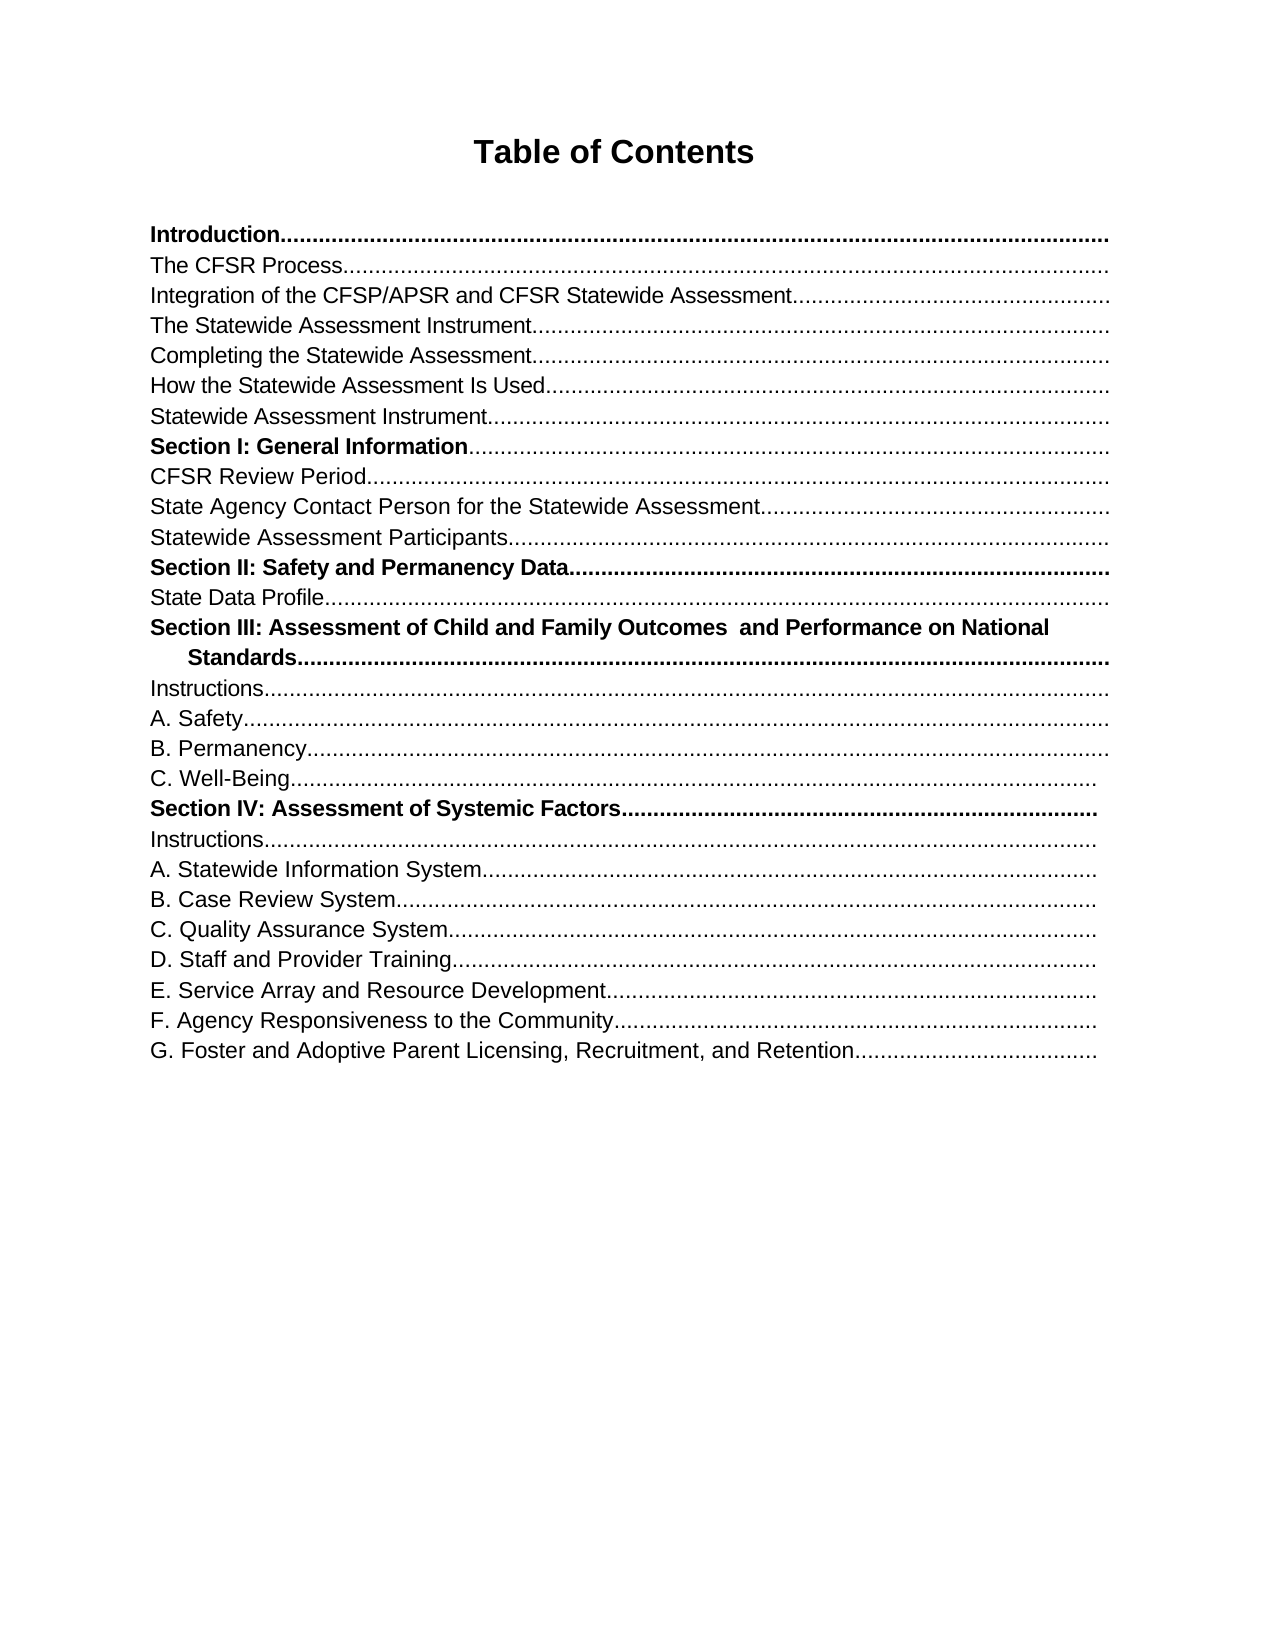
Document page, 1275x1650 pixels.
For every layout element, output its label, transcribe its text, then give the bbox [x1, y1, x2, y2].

text Completing the Statewide Assessment 3 [150, 342, 1078, 368]
text Instructions 11 [150, 826, 1078, 852]
text B. Permanency 9 [150, 735, 1078, 761]
text B. Case Review System 13 [150, 886, 1078, 912]
text Instructions 7 [150, 674, 1078, 701]
text D. Staff and Provider Training 19 [150, 946, 1078, 973]
subtitle Table of Contents [150, 132, 1078, 171]
text Section II: Safety and Permanency Data 6 [150, 554, 1078, 580]
text A. Statewide Information System 12 [150, 856, 1078, 882]
text CFSR Review Period 4 [150, 463, 1078, 489]
text Section I: General Information 4 [150, 433, 1078, 459]
text State Agency Contact Person for the Statewide Assessment 4 [150, 493, 1078, 519]
text G. Foster and Adoptive Parent Licensing, Recruitment, and Retention 26 [150, 1037, 1078, 1063]
text F. Agency Responsiveness to the Community 24 [150, 1007, 1078, 1033]
text Integration of the CFSP/APSR and CFSR Statewide Assessment 2 [150, 282, 1078, 308]
text C. Quality Assurance System 18 [150, 916, 1078, 942]
text Introduction 1 [150, 221, 1078, 248]
text The CFSR Process 1 [150, 252, 1078, 278]
text Section III: Assessment of Child and Family Outcomes and Performance on National Standards 7 [150, 614, 1078, 671]
text State Data Profile 6 [150, 584, 1078, 610]
text Section IV: Assessment of Systemic Factors 11 [150, 795, 1078, 822]
text A. Safety 8 [150, 705, 1078, 731]
text E. Service Array and Resource Development 22 [150, 977, 1078, 1003]
text The Statewide Assessment Instrument 2 [150, 312, 1078, 338]
text C. Well-Being 10 [150, 765, 1078, 791]
text How the Statewide Assessment Is Used 3 [150, 372, 1078, 399]
text Statewide Assessment Instrument 4 [150, 403, 1078, 429]
text Statewide Assessment Participants 5 [150, 523, 1078, 550]
